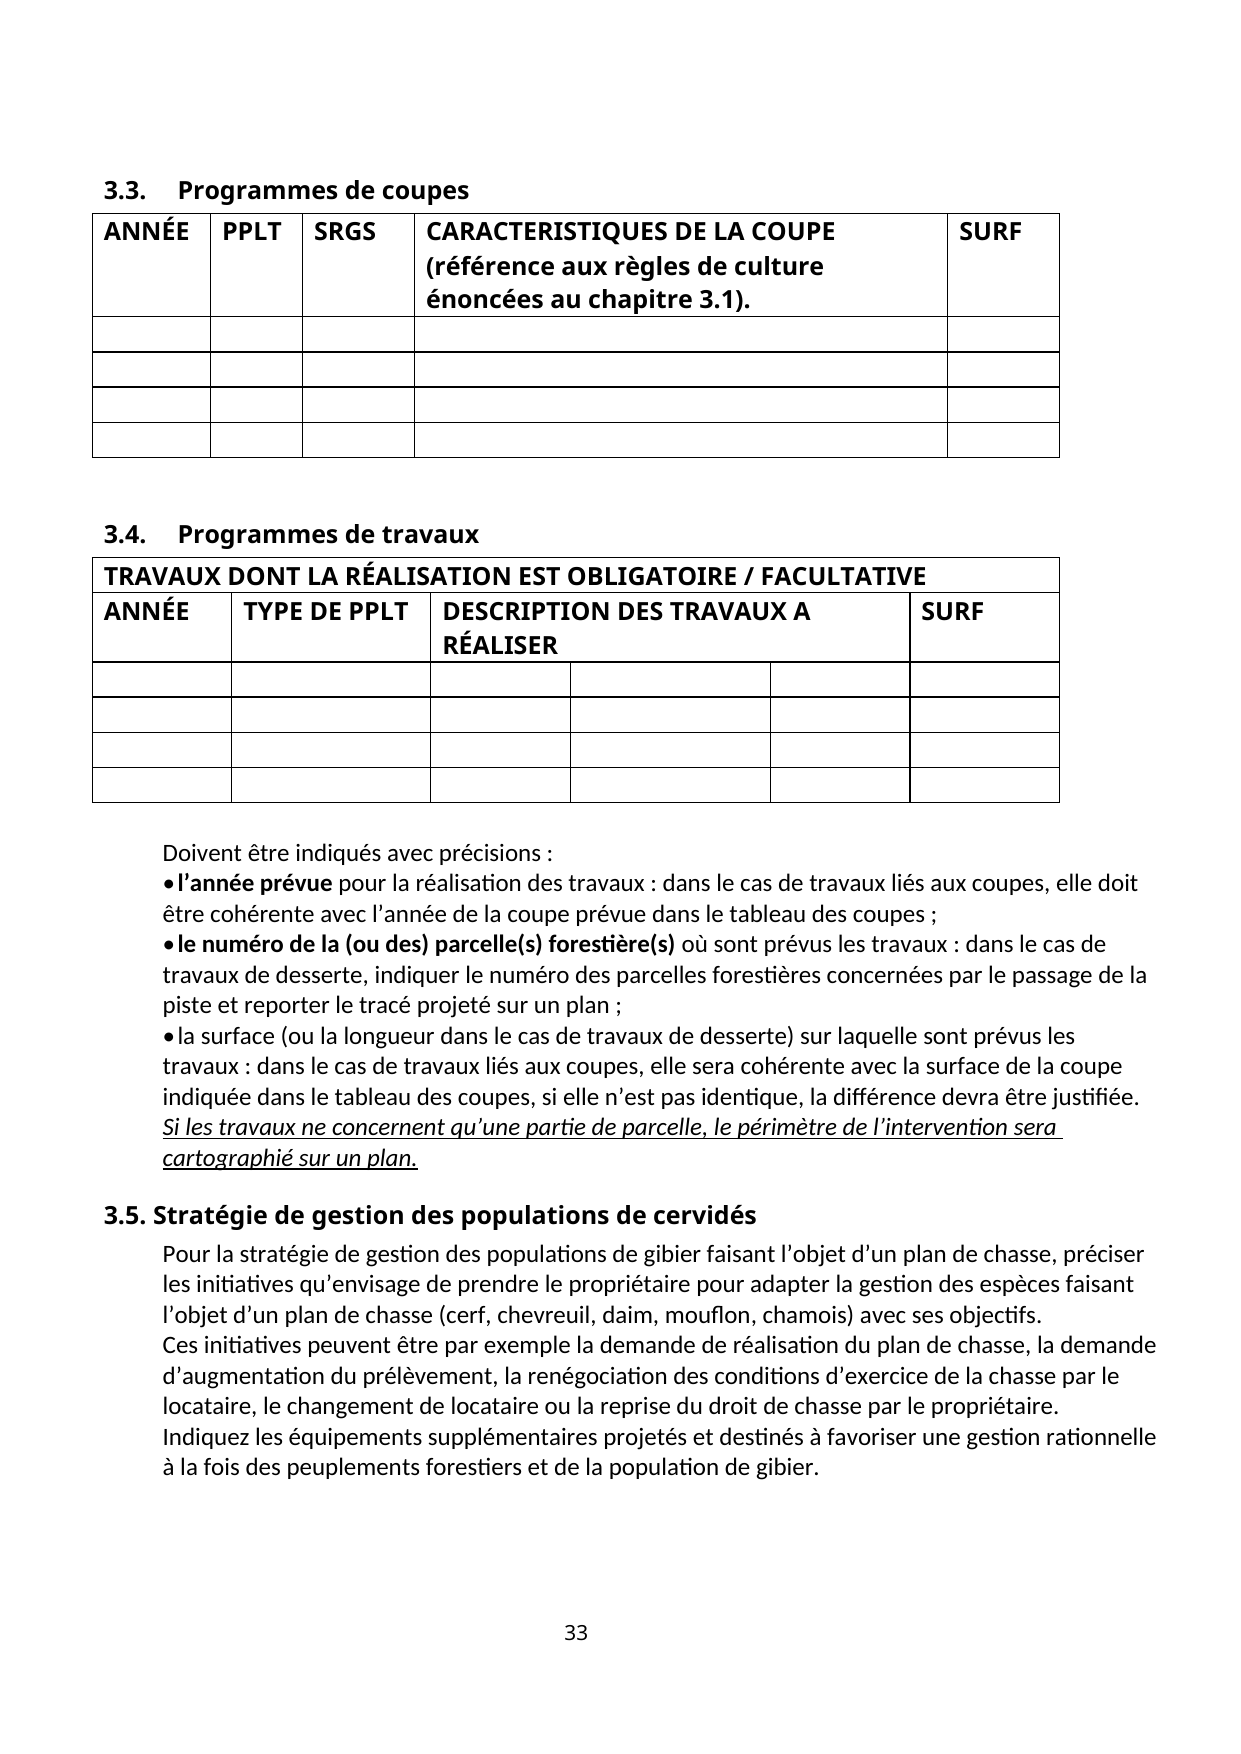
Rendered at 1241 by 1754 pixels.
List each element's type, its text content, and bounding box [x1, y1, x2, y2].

table_cell [415, 388, 947, 422]
table_cell [771, 768, 909, 802]
table_cell [93, 733, 231, 767]
text Si les travaux ne concernent qu’une partie de parcelle, le périmètre de l’intervention sera cartographié sur un plan. [162, 1112, 1167, 1173]
table_cell [415, 423, 947, 457]
table_cell [211, 388, 302, 422]
table_header SRGS [303, 214, 414, 316]
table_cell [211, 353, 302, 386]
table_cell [303, 388, 414, 422]
text • la surface (ou la longueur dans le cas de travaux de desserte) sur laquelle sont prévus les travaux : dans le cas de travaux liés aux coupes, elle sera cohérente avec la surface de la coupe indiquée dans le tableau des coupes, si elle n’est pas identique, la différence devra être justifiée. [162, 1020, 1167, 1112]
table_cell [911, 698, 1059, 732]
table_cell [415, 317, 947, 351]
table_cell [211, 423, 302, 457]
table_cell [431, 698, 570, 732]
table_cell [911, 733, 1059, 767]
table_cell [911, 768, 1059, 802]
table_cell [948, 353, 1059, 386]
table_cell [303, 353, 414, 386]
table_header TRAVAUX DONT OBLIGATOIRE / FACULTATIVE [93, 558, 1059, 592]
table_cell [771, 663, 909, 696]
table_cell ANNÉE [93, 593, 231, 661]
table_cell [93, 663, 231, 696]
table_cell [93, 698, 231, 732]
table_cell [431, 663, 570, 696]
table_cell [911, 663, 1059, 696]
text Doivent être indiqués avec précisions : [162, 837, 1167, 867]
subtitle 3.4. Programmes de travaux [103, 517, 1240, 551]
table_cell [948, 388, 1059, 422]
table_cell [303, 317, 414, 351]
table_cell [93, 388, 210, 422]
subtitle 3.3. Programmes de coupes [103, 173, 1240, 207]
table_cell [232, 698, 430, 732]
table_cell TYPE DE PPLT [232, 593, 430, 661]
text • le numéro de la (ou des) parcelle(s) forestière(s) où sont prévus les travaux : dans le cas de travaux de desserte, indiquer le numéro des parcelles forestières concernées par le passage de la piste et reporter le tracé projeté sur un plan ; [162, 928, 1167, 1020]
table_header SURF [948, 214, 1059, 316]
table_cell [948, 317, 1059, 351]
table_cell [771, 733, 909, 767]
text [162, 1421, 1167, 1482]
table_cell [232, 733, 430, 767]
table_header PPLT [211, 214, 302, 316]
text Pour la stratégie de gestion des populations de gibier faisant l’objet d’un plan de chasse, préciser les initiatives qu’envisage de prendre le propriétaire pour adapter la gestion des espèces faisant l’objet d’un plan de chasse (cerf, chevreuil, daim, mouflon, chamois) avec ses objectifs. [162, 1238, 1167, 1329]
table_cell [303, 423, 414, 457]
table_cell [415, 353, 947, 386]
table_cell [571, 768, 770, 802]
text • l’année prévue pour la réalisation des travaux : dans le cas de travaux liés aux coupes, elle doit être cohérente avec l’année de la coupe prévue dans le tableau des coupes ; [162, 867, 1167, 928]
table_cell [571, 698, 770, 732]
table_cell [211, 317, 302, 351]
table_cell SURF [911, 593, 1059, 661]
table_cell [571, 733, 770, 767]
table_cell DESCRIPTION DES TRAVAUX A RÉALISER [431, 593, 909, 661]
table_header ANNÉE [93, 214, 210, 316]
table_cell [93, 353, 210, 386]
table_cell [232, 768, 430, 802]
table_cell [771, 698, 909, 732]
subtitle 3.5. Stratégie de gestion des populations de cervidés [103, 1198, 1240, 1232]
table_header CARACTERISTIQUES DE LA COUPE (référence aux règles de culture énoncées au chapitre 3.1). [415, 214, 947, 316]
table_cell [93, 423, 210, 457]
table_cell [431, 733, 570, 767]
table_cell [431, 768, 570, 802]
text Ces initiatives peuvent être par exemple la demande de réalisation du plan de chasse, la demande d’augmentation du prélèvement, la renégociation des conditions d’exercice de la chasse par le locataire, le changement de locataire ou la reprise du droit de chasse par le propriétaire. [162, 1329, 1167, 1421]
table_cell [93, 768, 231, 802]
table_cell [571, 663, 770, 696]
table_cell [232, 663, 430, 696]
table_cell [93, 317, 210, 351]
table_cell [948, 423, 1059, 457]
